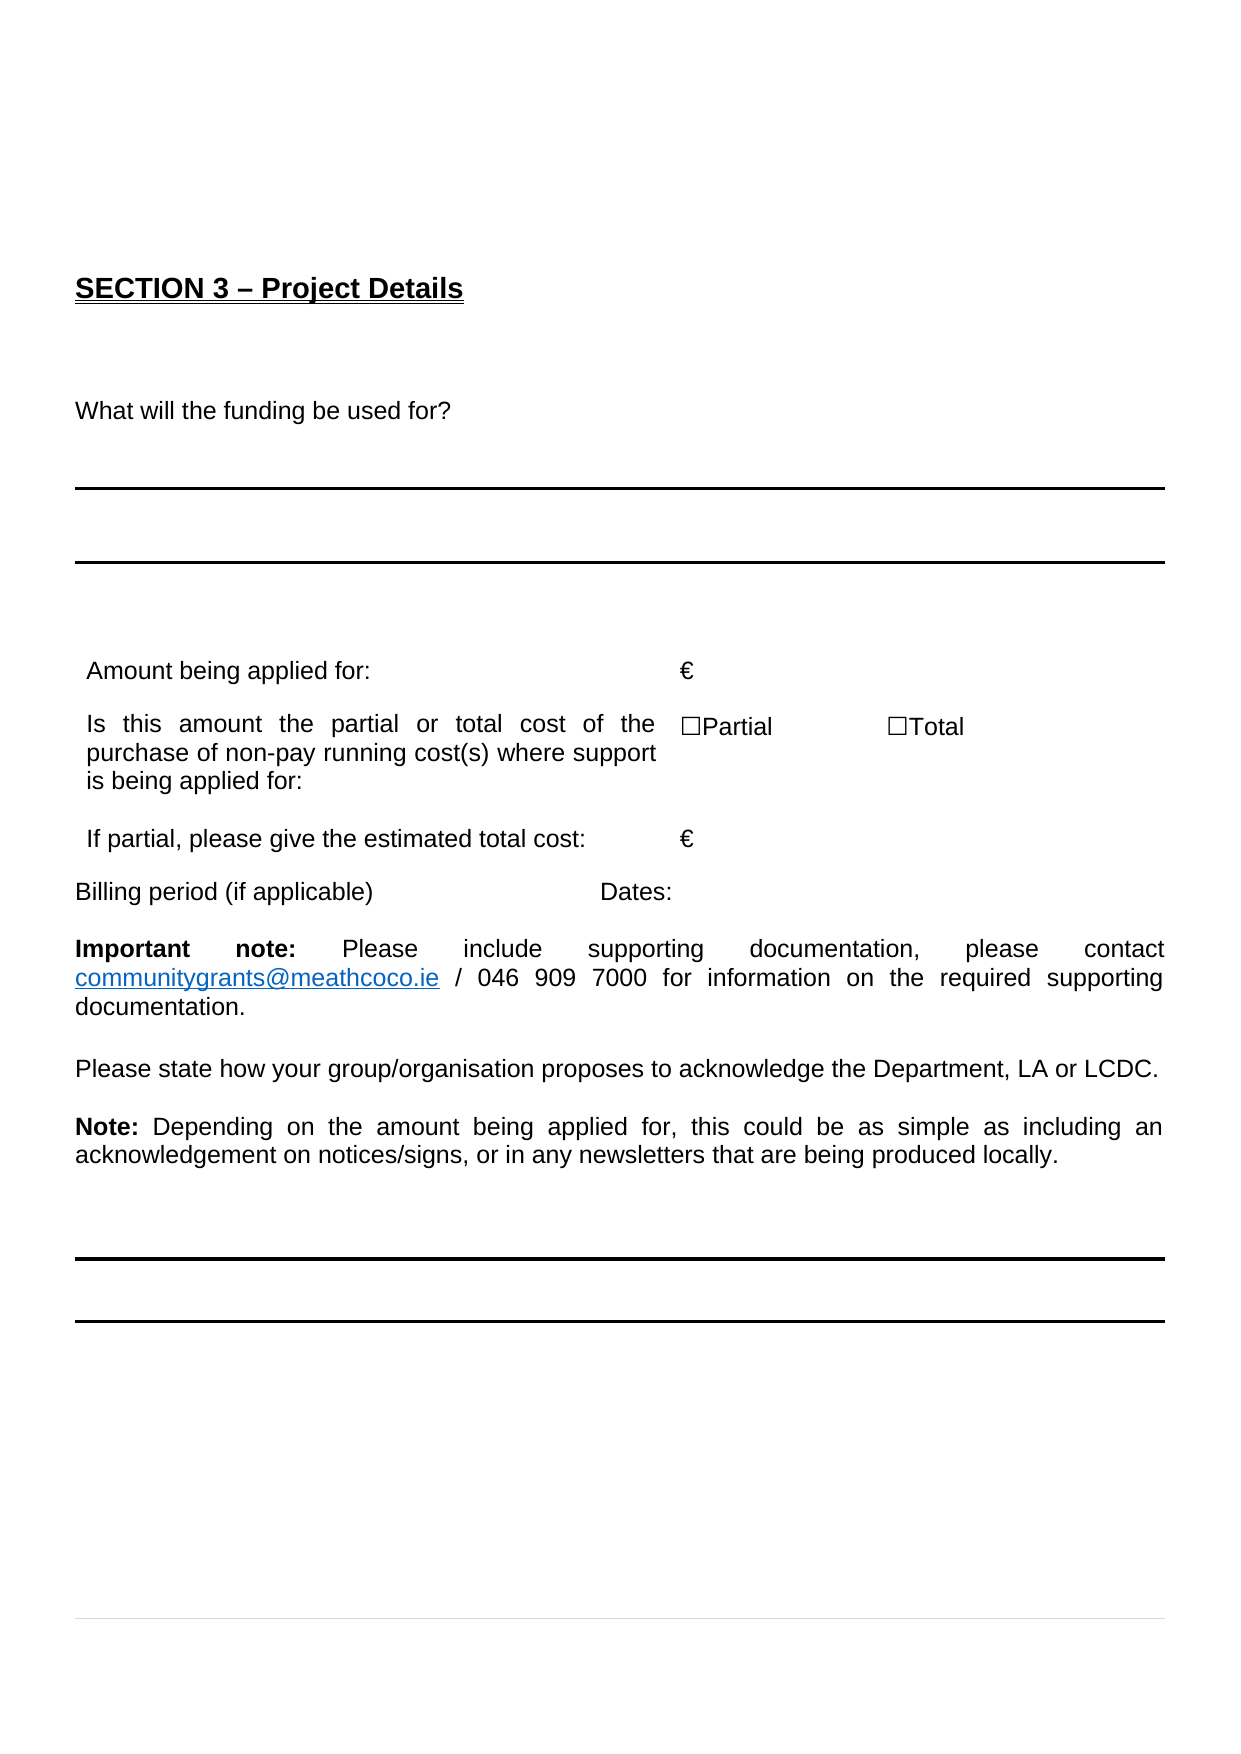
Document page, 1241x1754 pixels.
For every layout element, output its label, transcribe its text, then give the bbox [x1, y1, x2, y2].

table_header € [668, 656, 1073, 709]
table_header Amount being applied for: [75, 656, 668, 709]
text What will the funding be used for? [75, 396, 1165, 425]
table_cell Partial [668, 709, 875, 824]
text SECTION 3 – Project Details [75, 271, 1165, 305]
table_cell Is this amount the partial or total cost of the purchase of non-pay running cost(s) where support is being applied for: [75, 709, 668, 824]
table_cell € [668, 824, 1073, 877]
text Please state how your group/organisation proposes to acknowledge the Department, LA or LCDC. [75, 1054, 1165, 1083]
text Important note: Please include supporting documentation, please contact communitygrants@meathcoco.ie / 046 909 7000 for information on the required supporting documentation. [75, 934, 1165, 1021]
text Note: Depending on the amount being applied for, this could be as simple as including an acknowledgement on notices/signs, or in any newsletters that are being produced locally. [75, 1112, 1165, 1169]
table_cell Total [875, 709, 1073, 824]
table_cell If partial, please give the estimated total cost: [75, 824, 668, 877]
text Billing period (if applicable) Dates: [75, 877, 1165, 906]
